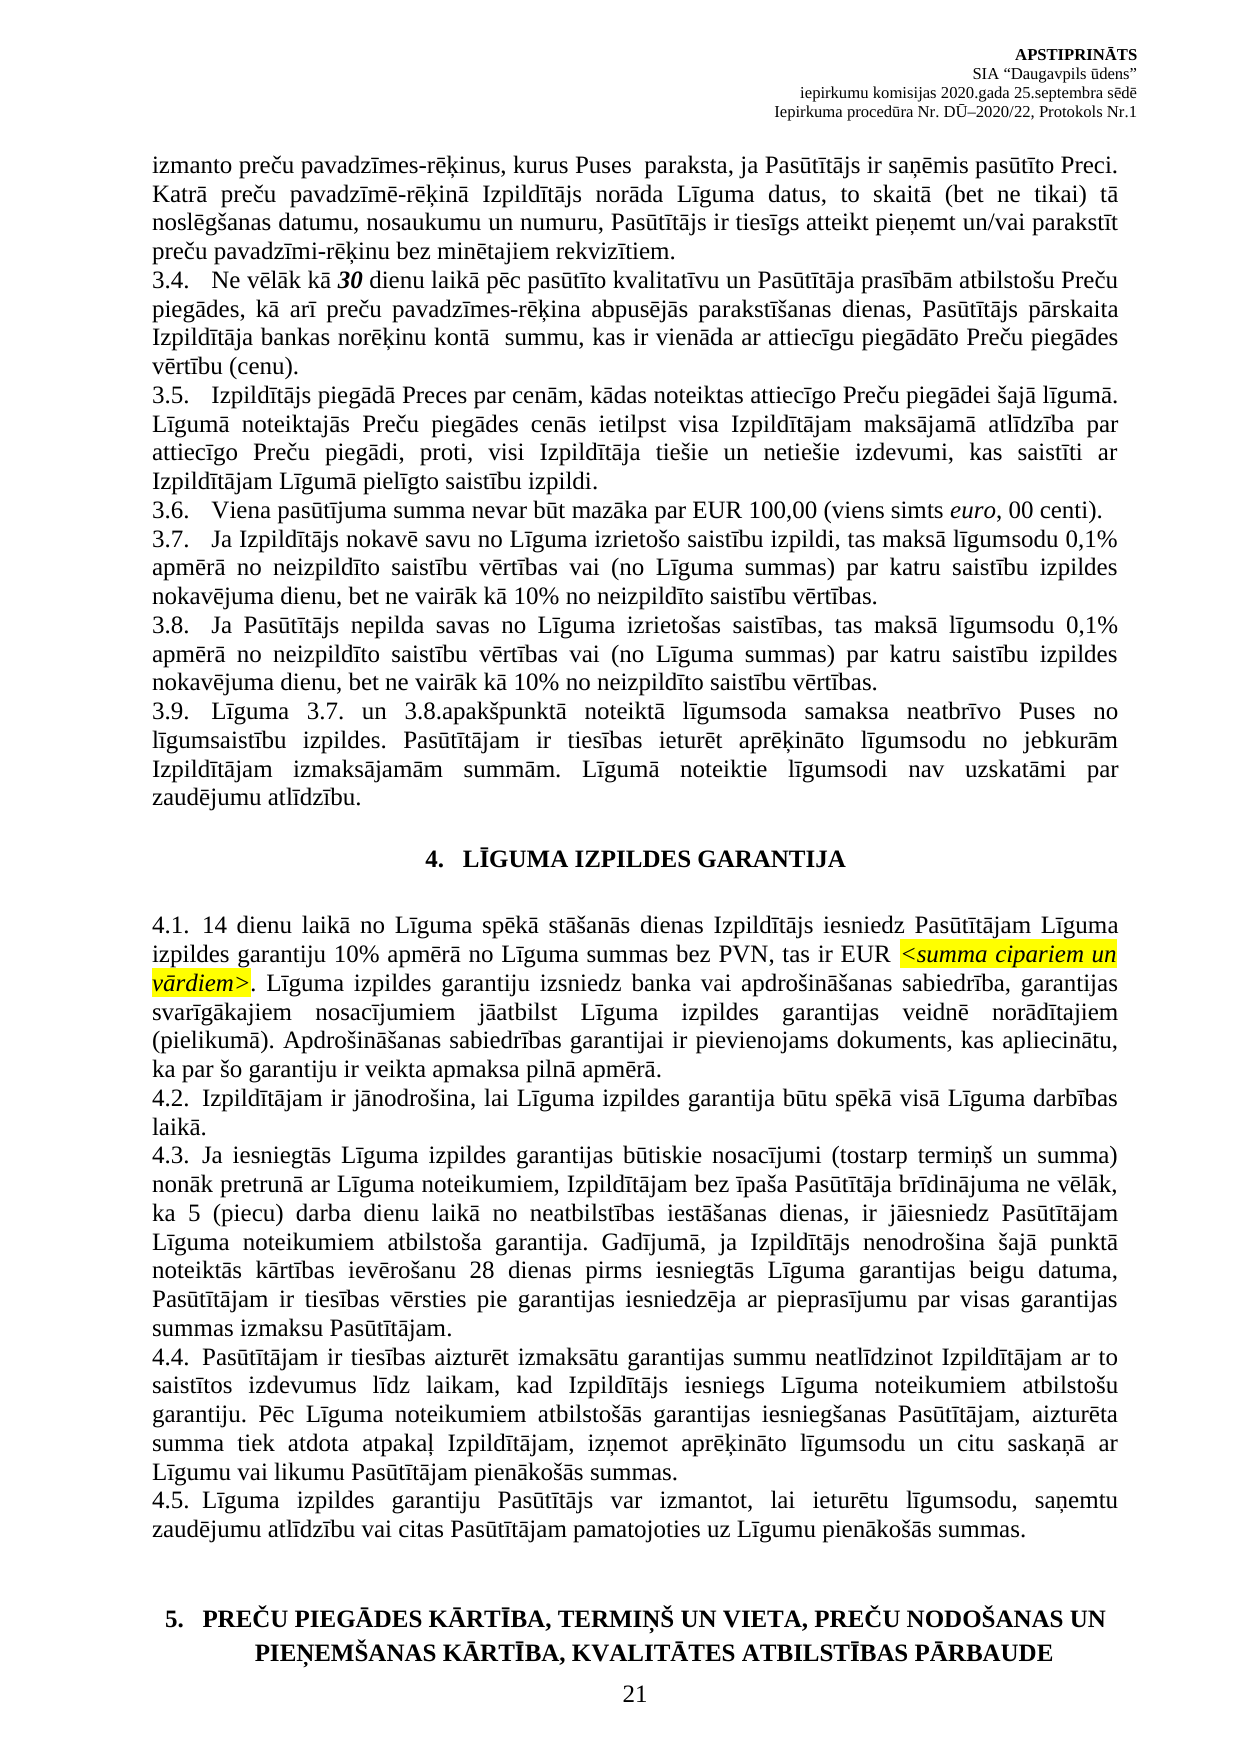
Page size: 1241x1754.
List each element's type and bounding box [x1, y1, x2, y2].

table_cell [129, 150, 1137, 1679]
